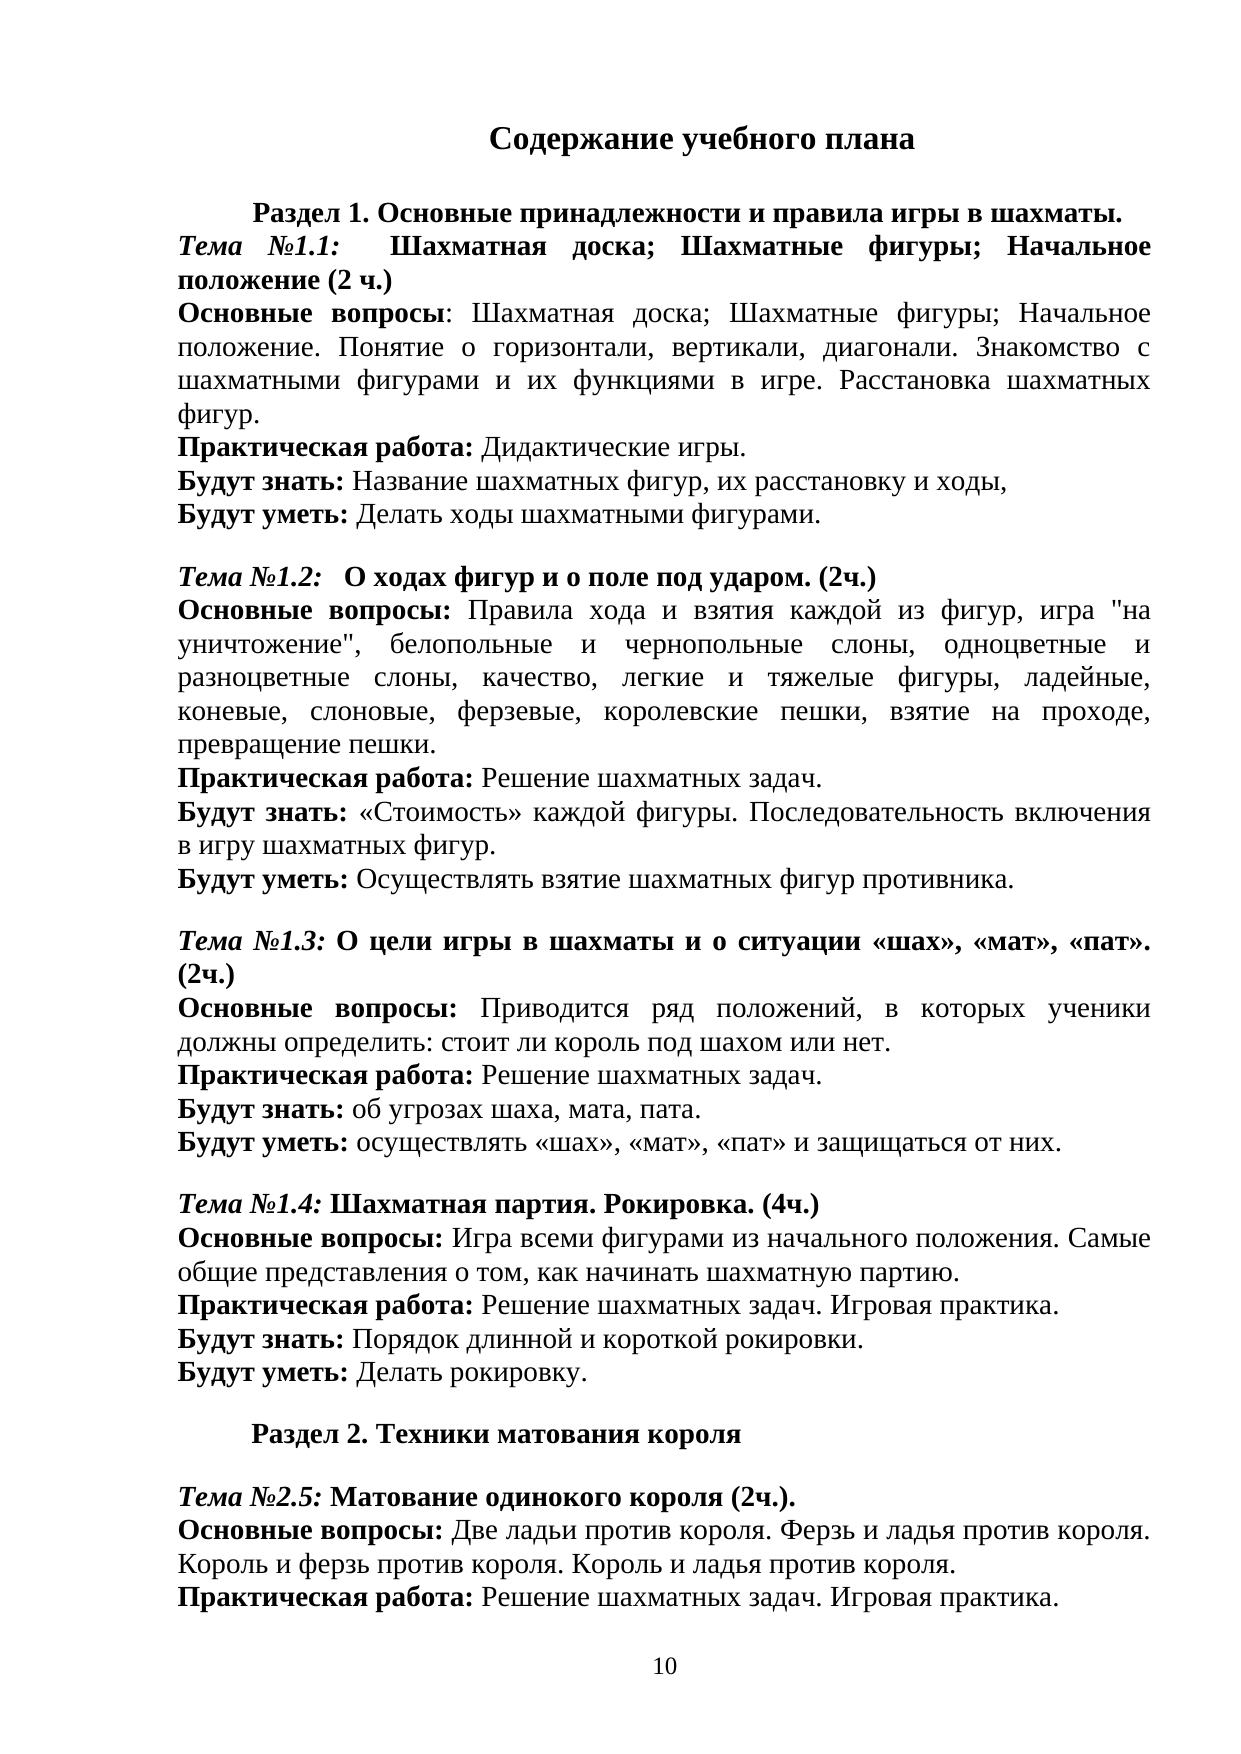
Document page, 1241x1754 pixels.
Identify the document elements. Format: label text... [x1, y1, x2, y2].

text Будут знать: «Стоимость» каждой фигуры. Последовательность включения в игру шахматных фигур. [177, 794, 1152, 861]
text Практическая работа: Дидактические игры. [177, 429, 1152, 463]
text Тема №1.2: О ходах фигур и о поле под ударом. (2ч.) [177, 559, 1152, 592]
text Будут уметь: Осуществлять взятие шахматных фигур противника. [177, 861, 1152, 894]
text Будут знать: об угрозах шаха, мата, пата. [177, 1091, 1152, 1124]
text Будут знать: Порядок длинной и короткой рокировки. [177, 1321, 1152, 1354]
text Тема №2.5: Матование одинокого короля (2ч.). [177, 1479, 1152, 1512]
text Будут уметь: Делать рокировку. [177, 1354, 1152, 1388]
text Будут знать: Название шахматных фигур, их расстановку и ходы, [177, 463, 1152, 497]
text Основные вопросы: Две ладьи против короля. Ферзь и ладья против короля. Король и ферзь против короля. Король и ладья против короля. [177, 1512, 1152, 1579]
text Основные вопросы: Шахматная доска; Шахматные фигуры; Начальное положение. Понятие о горизонтали, вертикали, диагонали. Знакомство с шахматными фигурами и их функциями в игре. Расстановка шахматных фигур. [177, 295, 1152, 429]
text Основные вопросы: Приводится ряд положений, в которых ученики должны определить: стоит ли король под шахом или нет. [177, 990, 1152, 1057]
text Практическая работа: Решение шахматных задач. Игровая практика. [177, 1579, 1152, 1613]
text Практическая работа: Решение шахматных задач. Игровая практика. [177, 1287, 1152, 1321]
text Практическая работа: Решение шахматных задач. [177, 760, 1152, 794]
text Тема №1.1: Шахматная доска; Шахматные фигуры; Начальное положение (2 ч.) [177, 228, 1152, 295]
text Тема №1.4: Шахматная партия. Рокировка. (4ч.) [177, 1187, 1152, 1220]
text Раздел 2. Техники матования короля [177, 1417, 1152, 1450]
text Будут уметь: Делать ходы шахматными фигурами. [177, 497, 1152, 530]
text Практическая работа: Решение шахматных задач. [177, 1057, 1152, 1091]
list Содержание учебного плана [252, 118, 1152, 156]
text Тема №1.3: О цели игры в шахматы и о ситуации «шах», «мат», «пат». (2ч.) [177, 923, 1152, 990]
text Будут уметь: осуществлять «шах», «мат», «пат» и защищаться от них. [177, 1124, 1152, 1158]
text Основные вопросы: Игра всеми фигурами из начального положения. Самые общие представления о том, как начинать шахматную партию. [177, 1220, 1152, 1287]
list Раздел 1. Основные принадлежности и правила игры в шахматы. [252, 195, 1152, 228]
text Основные вопросы: Правила хода и взятия каждой из фигур, игра "на уничтожение", белопольные и чернопольные слоны, одноцветные и разноцветные слоны, качество, легкие и тяжелые фигуры, ладейные, коневые, слоновые, ферзевые, королевские пешки, взятие на проходе, превращение пешки. [177, 592, 1152, 760]
